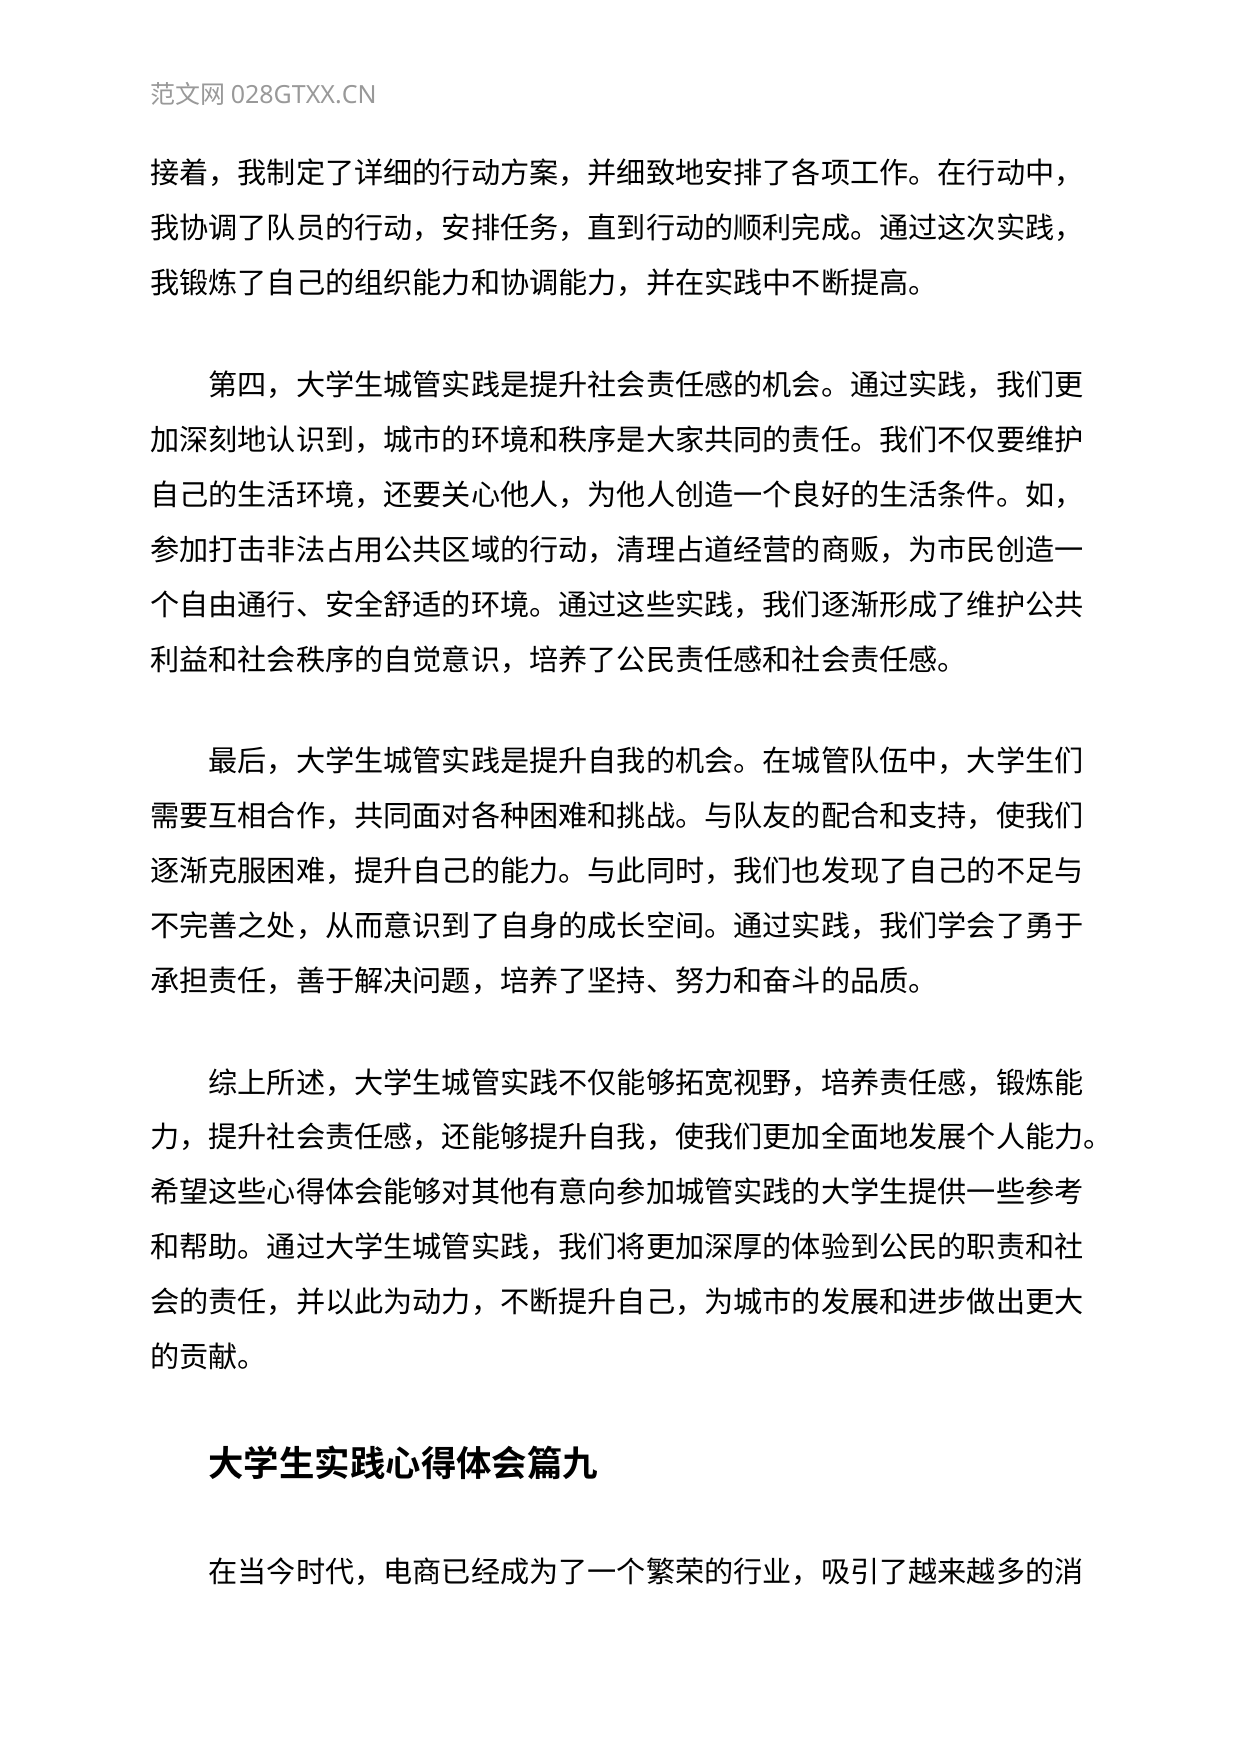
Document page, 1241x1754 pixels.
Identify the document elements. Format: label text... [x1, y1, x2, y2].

text 第四，大学生城管实践是提升社会责任感的机会。通过实践，我们更加深刻地认识到，城市的环境和秩序是大家共同的责任。我们不仅要维护自己的生活环境，还要关心他人，为他人创造一个良好的生活条件。如，参加打击非法占用公共区域的行动，清理占道经营的商贩，为市民创造一个自由通行、安全舒适的环境。通过这些实践，我们逐渐形成了维护公共利益和社会秩序的自觉意识，培养了公民责任感和社会责任感。 [150, 362, 1090, 678]
text 最后，大学生城管实践是提升自我的机会。在城管队伍中，大学生们需要互相合作，共同面对各种困难和挑战。与队友的配合和支持，使我们逐渐克服困难，提升自己的能力。与此同时，我们也发现了自己的不足与不完善之处，从而意识到了自身的成长空间。通过实践，我们学会了勇于承担责任，善于解决问题，培养了坚持、努力和奋斗的品质。 [150, 738, 1090, 1000]
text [150, 150, 1090, 302]
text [150, 1549, 1090, 1591]
text 大学生实践心得体会篇九 [150, 1435, 1090, 1487]
text 综上所述，大学生城管实践不仅能够拓宽视野，培养责任感，锻炼能力，提升社会责任感，还能够提升自我，使我们更加全面地发展个人能力。希望这些心得体会能够对其他有意向参加城管实践的大学生提供一些参考和帮助。通过大学生城管实践，我们将更加深厚的体验到公民的职责和社会的责任，并以此为动力，不断提升自己，为城市的发展和进步做出更大的贡献。 [150, 1059, 1090, 1376]
